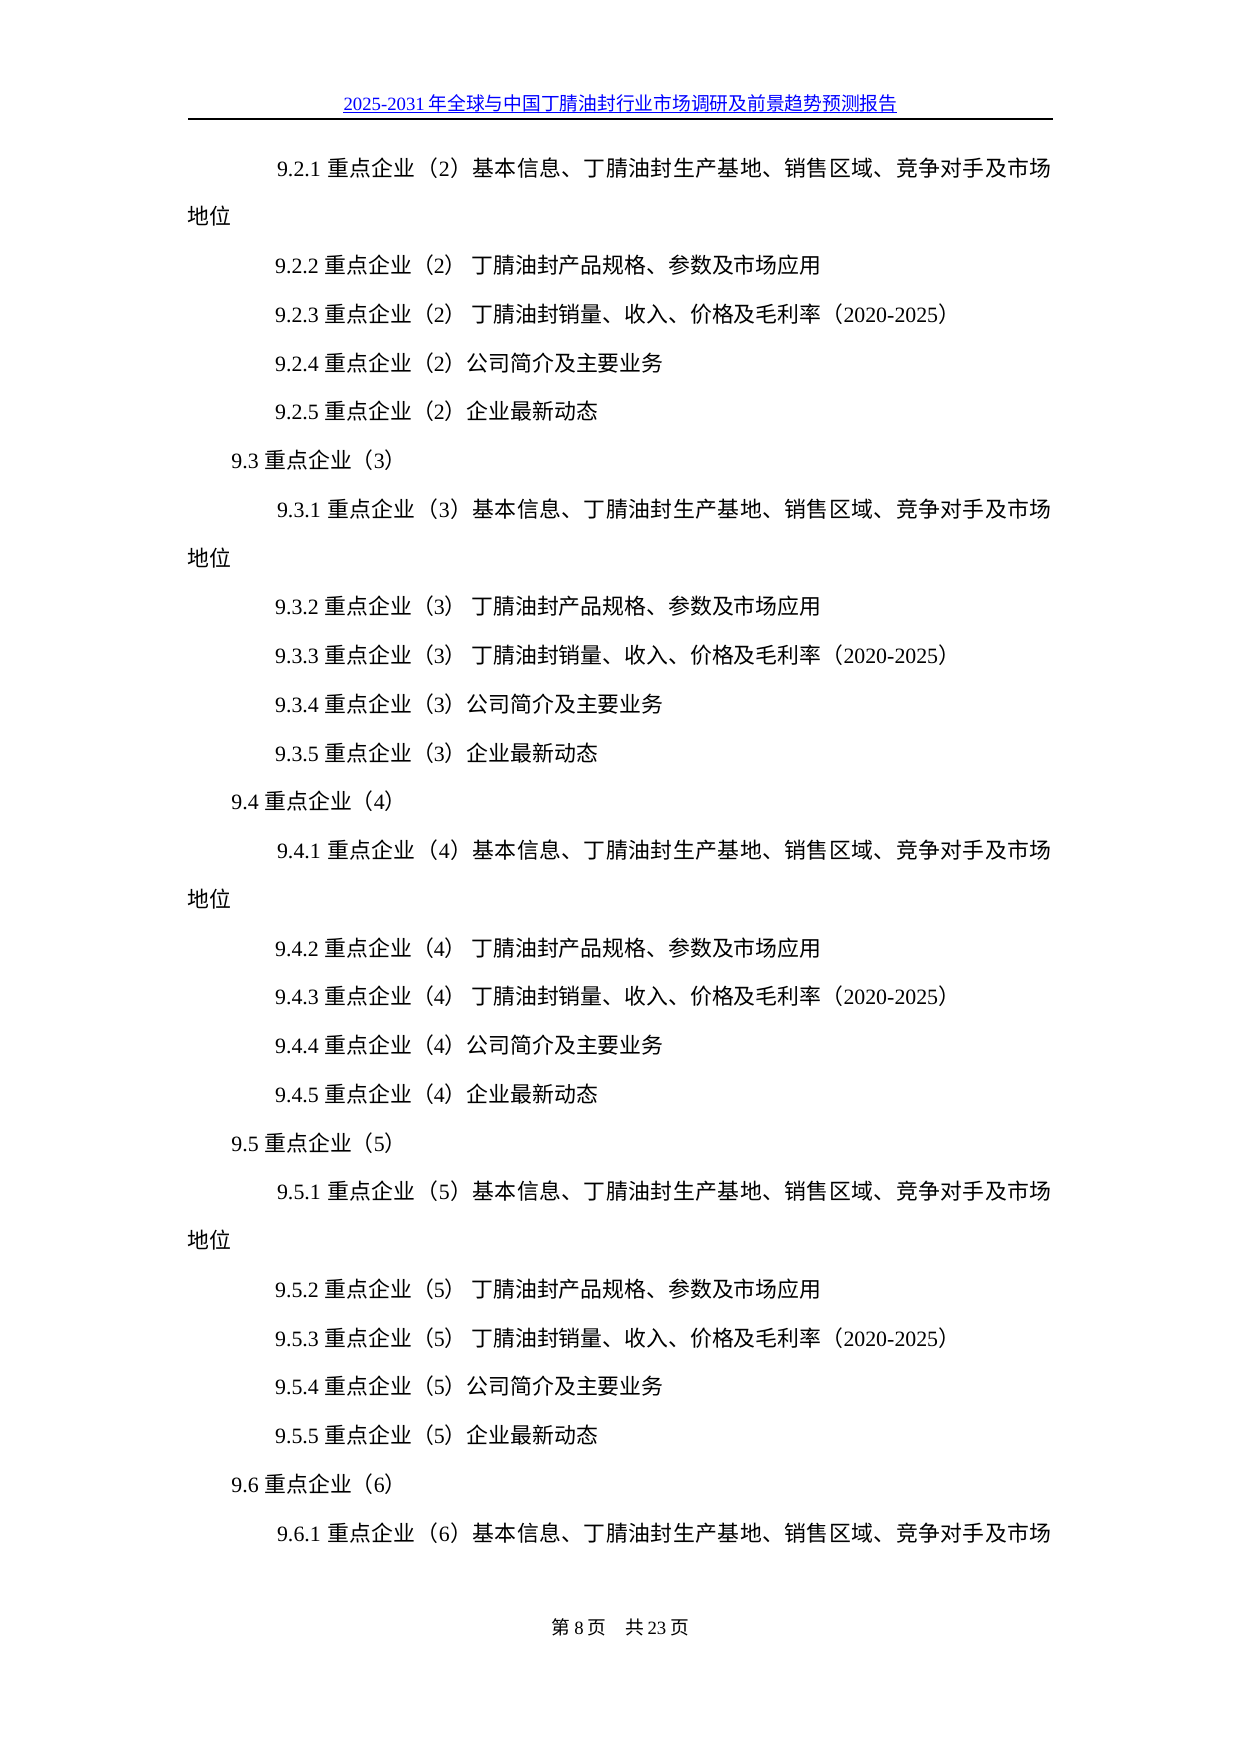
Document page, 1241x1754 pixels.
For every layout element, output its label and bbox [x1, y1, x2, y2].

text [187, 150, 1053, 1548]
